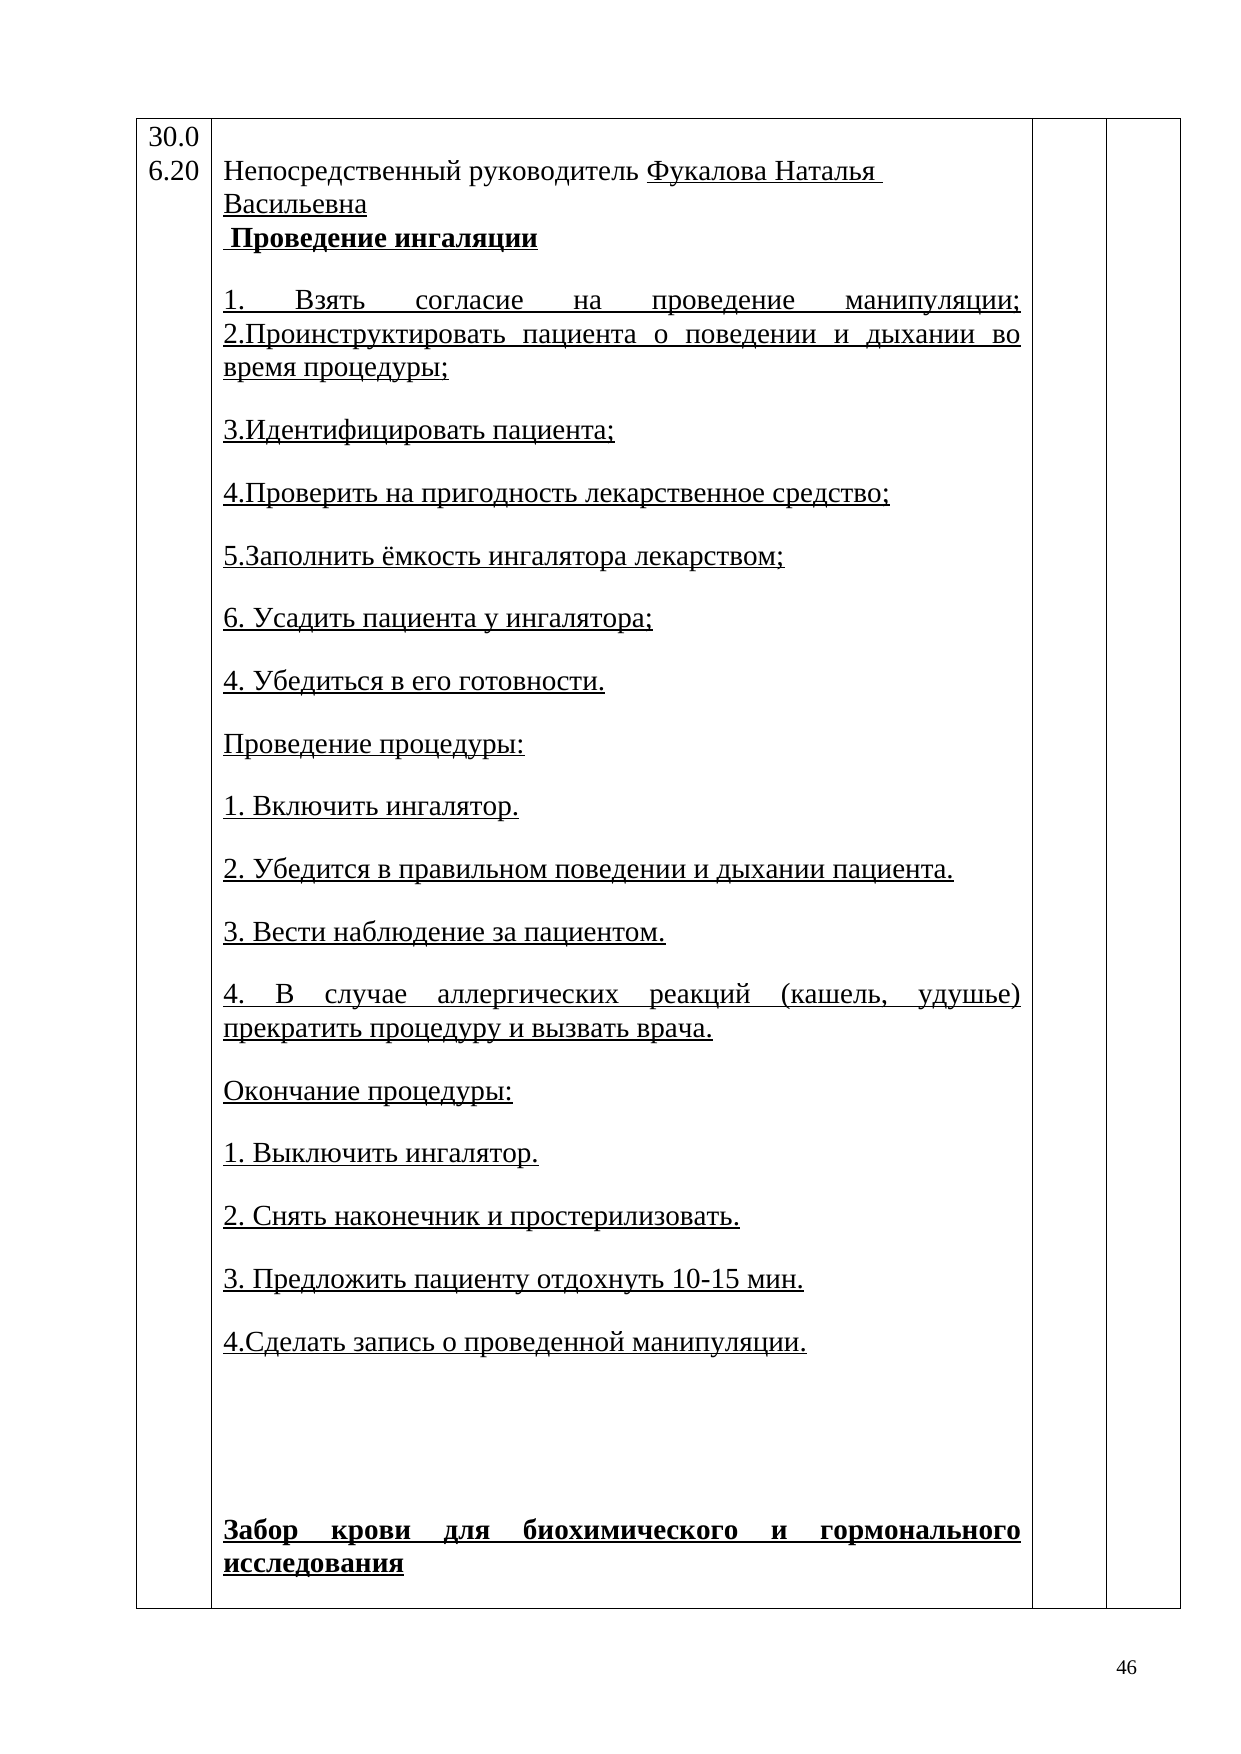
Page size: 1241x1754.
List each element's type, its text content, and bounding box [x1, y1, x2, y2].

table_cell [1107, 119, 1180, 1608]
table_cell 30.06.20 [137, 119, 211, 1608]
table_cell [1033, 119, 1106, 1608]
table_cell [212, 119, 1032, 1608]
